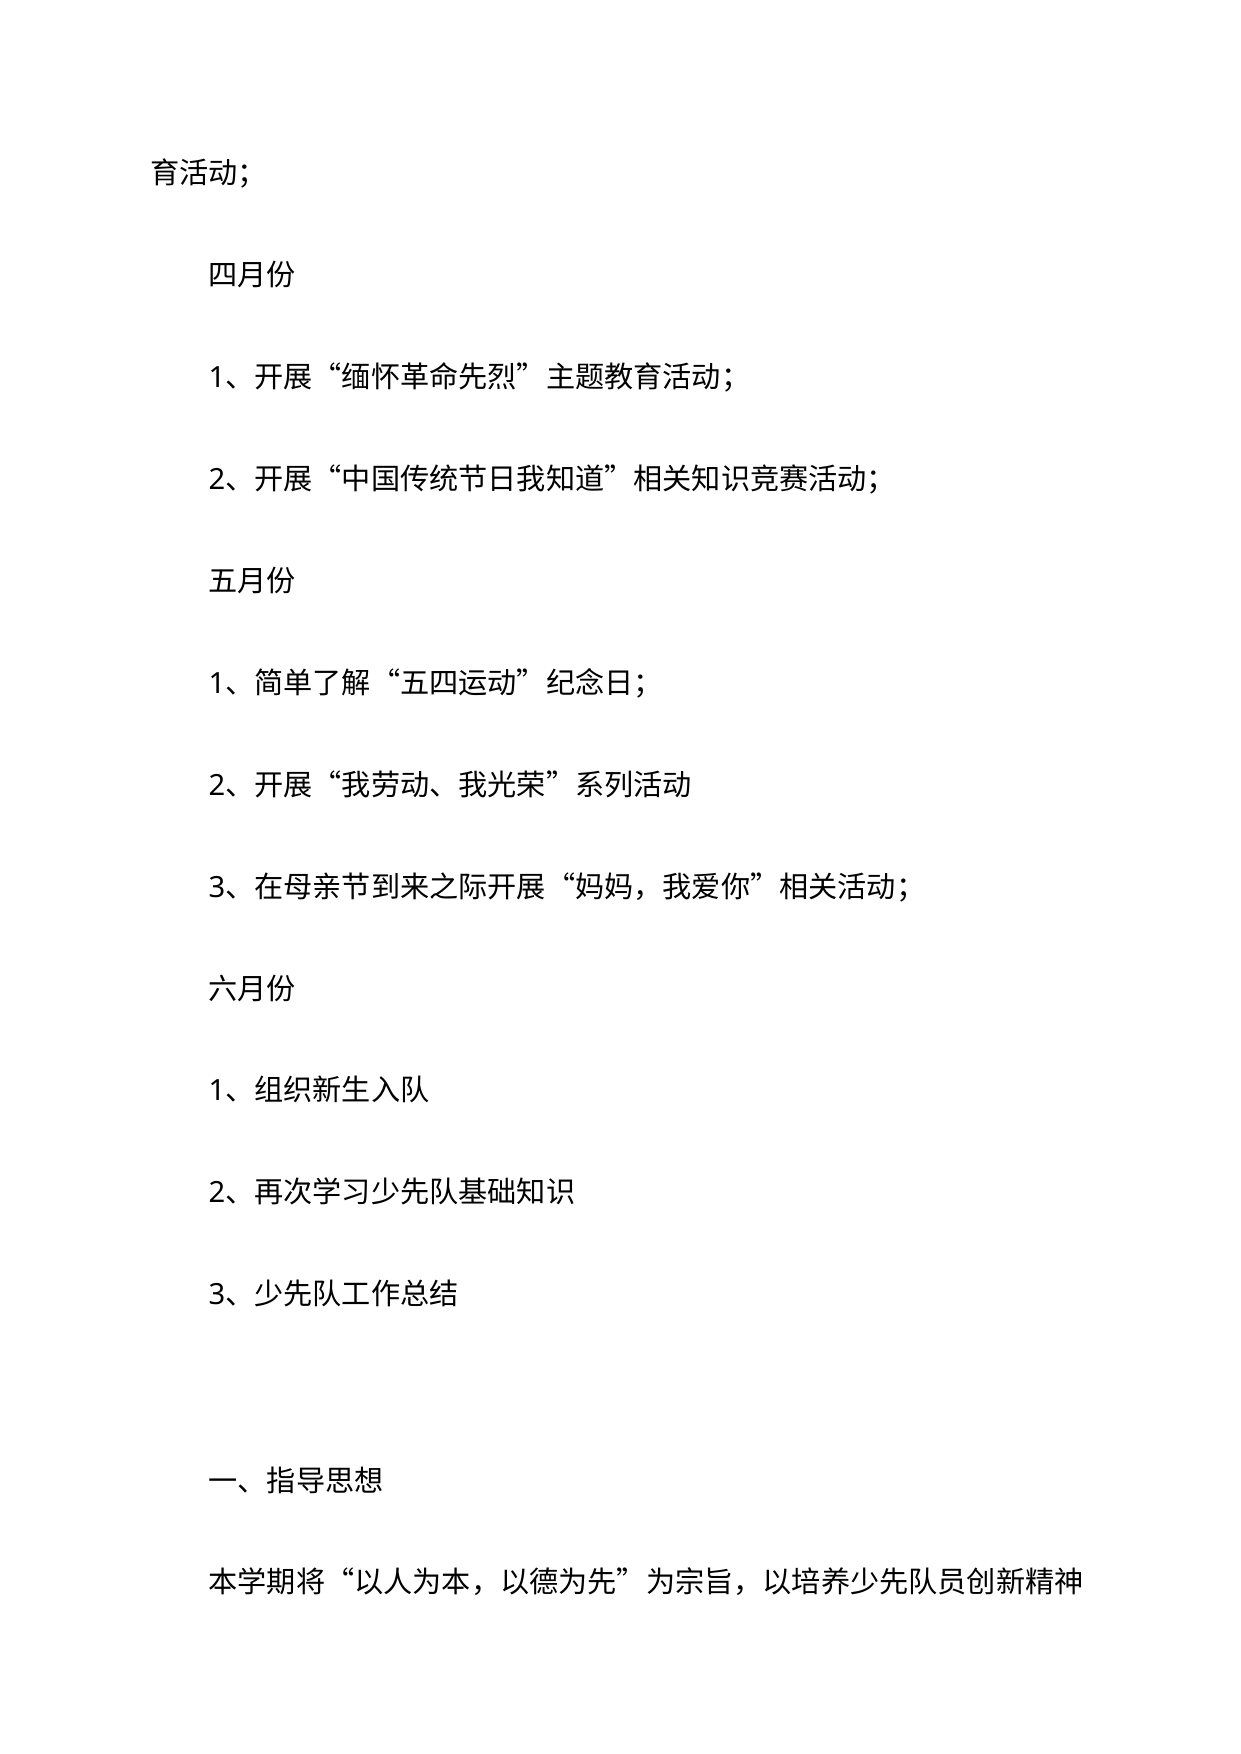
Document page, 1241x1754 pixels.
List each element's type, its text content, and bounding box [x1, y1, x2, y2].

text 2、再次学习少先队基础知识 [150, 1169, 1090, 1211]
text 五月份 [150, 557, 1090, 600]
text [150, 150, 1090, 192]
text 六月份 [150, 965, 1090, 1007]
text 四月份 [150, 252, 1090, 294]
text 3、在母亲节到来之际开展“妈妈，我爱你”相关活动； [150, 863, 1090, 906]
text 1、简单了解“五四运动”纪念日； [150, 659, 1090, 702]
text 一、指导思想 [150, 1457, 1090, 1499]
text 2、开展“中国传统节日我知道”相关知识竞赛活动； [150, 456, 1090, 498]
text 1、开展“缅怀革命先烈”主题教育活动； [150, 353, 1090, 396]
text 3、少先队工作总结 [150, 1271, 1090, 1313]
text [150, 1559, 1090, 1601]
text 1、组织新生入队 [150, 1067, 1090, 1109]
text 2、开展“我劳动、我光荣”系列活动 [150, 761, 1090, 804]
